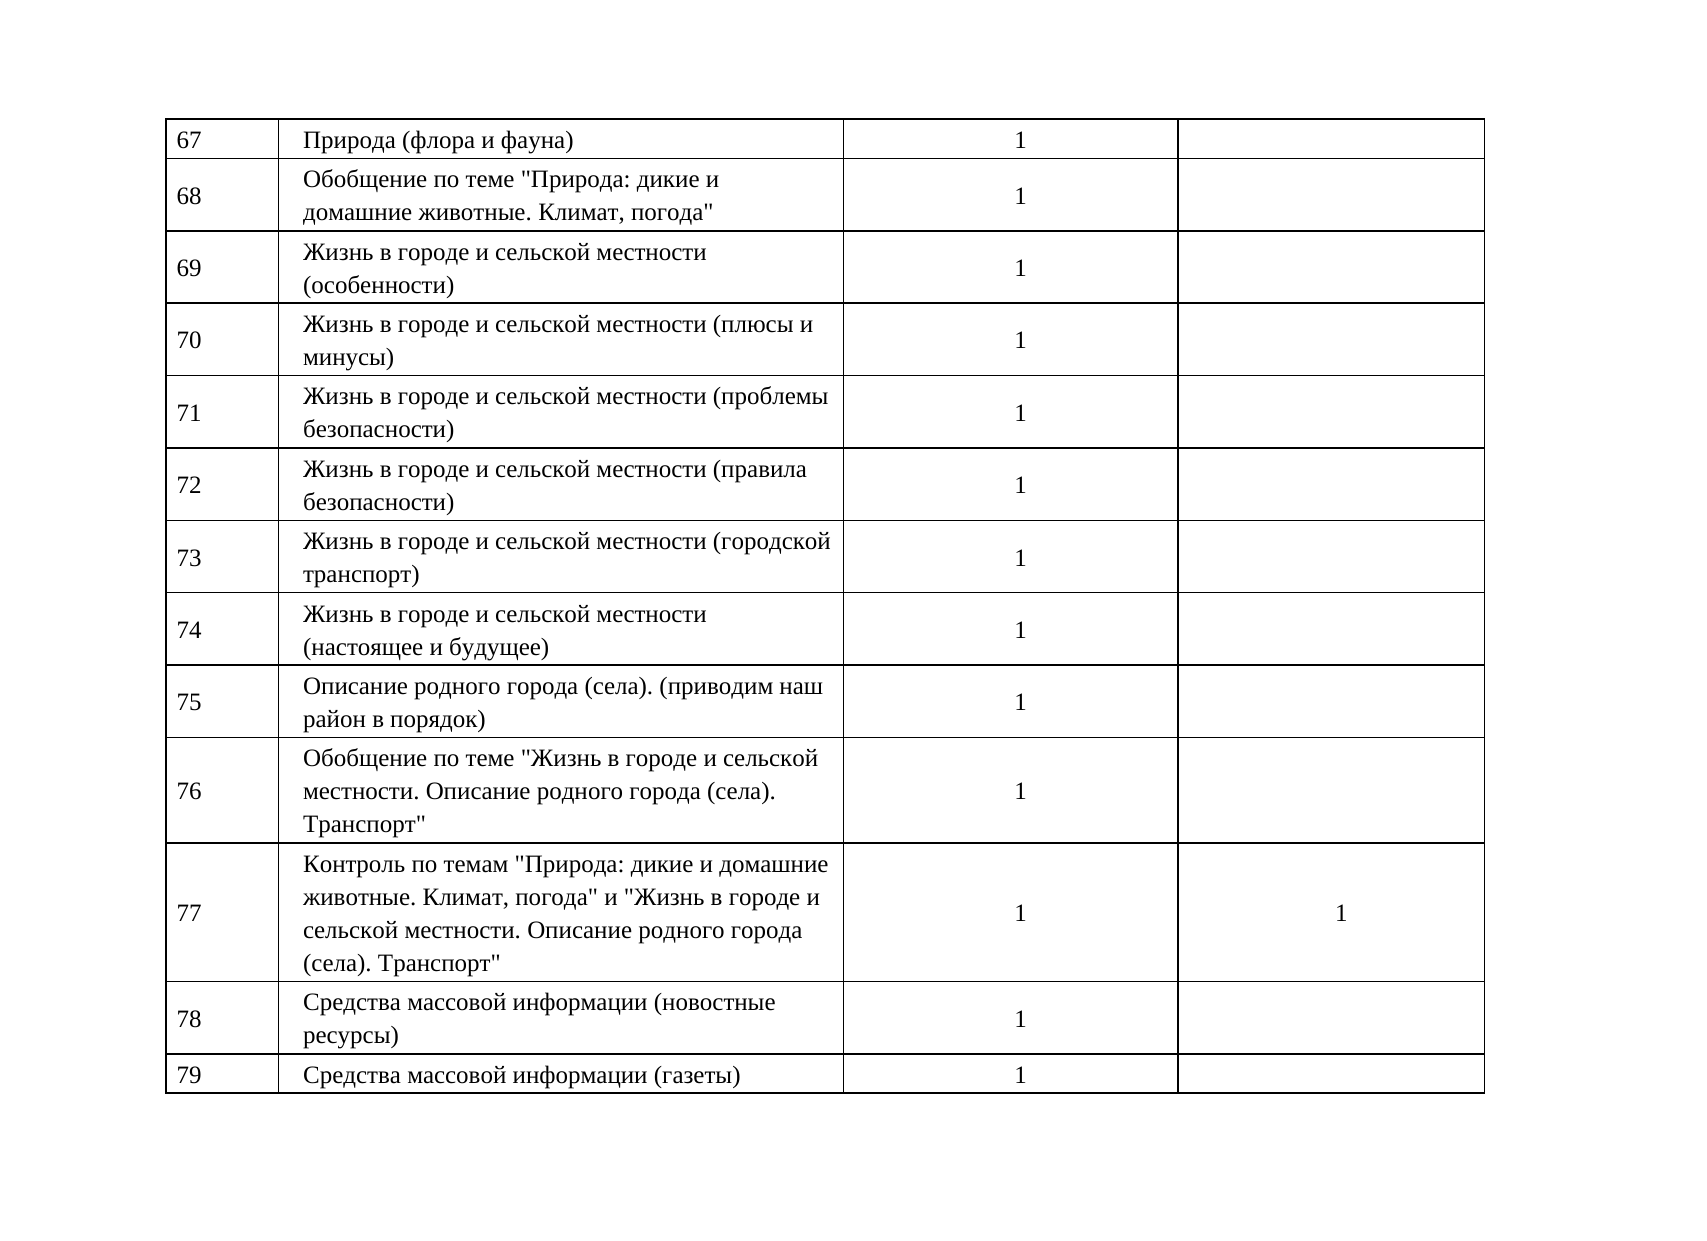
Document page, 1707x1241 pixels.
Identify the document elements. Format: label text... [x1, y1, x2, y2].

table_cell [1179, 982, 1484, 1053]
table_cell [1179, 593, 1484, 664]
table_cell Жизнь в городе и сельской местности (настоящее и будущее) [279, 593, 843, 664]
table_cell 70 [167, 304, 278, 375]
table_cell [1179, 120, 1484, 157]
table_cell 77 [167, 844, 278, 981]
table_cell [1179, 521, 1484, 592]
table_cell 1 [844, 304, 1177, 375]
table_cell Средства массовой информации (газеты) [279, 1055, 843, 1092]
table_cell 1 [844, 120, 1177, 157]
table_cell [1179, 304, 1484, 375]
table_cell Описание родного города (села). (приводим наш район в порядок) [279, 666, 843, 737]
table_cell 1 [844, 738, 1177, 842]
table_cell 78 [167, 982, 278, 1053]
table_cell [1179, 1055, 1484, 1092]
table_cell 69 [167, 232, 278, 302]
table_cell 1 [844, 232, 1177, 302]
table_cell Обобщение по теме "Природа: дикие и домашние животные. Климат, погода" [279, 159, 843, 230]
table_cell 72 [167, 449, 278, 519]
table_cell 1 [844, 982, 1177, 1053]
table_cell [1179, 449, 1484, 519]
table_cell 1 [844, 844, 1177, 981]
table_cell 1 [844, 666, 1177, 737]
table_cell 76 [167, 738, 278, 842]
table_cell 1 [844, 376, 1177, 447]
table_cell 79 [167, 1055, 278, 1092]
table_cell Контроль по темам "Природа: дикие и домашние животные. Климат, погода" и "Жизнь в городе и сельской местности. Описание родного города (села). Транспорт" [279, 844, 843, 981]
table_cell [1179, 666, 1484, 737]
table_cell Природа (флора и фауна) [279, 120, 843, 157]
table_cell Жизнь в городе и сельской местности (городской транспорт) [279, 521, 843, 592]
table_cell 1 [844, 521, 1177, 592]
table_cell 71 [167, 376, 278, 447]
table_cell Жизнь в городе и сельской местности (плюсы и минусы) [279, 304, 843, 375]
table_cell 75 [167, 666, 278, 737]
table_cell 73 [167, 521, 278, 592]
table_cell 1 [844, 593, 1177, 664]
table_cell Средства массовой информации (новостные ресурсы) [279, 982, 843, 1053]
table_cell Жизнь в городе и сельской местности (особенности) [279, 232, 843, 302]
table_cell 74 [167, 593, 278, 664]
table_cell [1179, 232, 1484, 302]
table_cell Обобщение по теме "Жизнь в городе и сельской местности. Описание родного города (села). Транспорт" [279, 738, 843, 842]
table_cell [1179, 376, 1484, 447]
table_cell [1179, 159, 1484, 230]
table_cell 67 [167, 120, 278, 157]
table_cell 1 [844, 1055, 1177, 1092]
table_cell [1179, 738, 1484, 842]
table_cell 1 [844, 449, 1177, 519]
table_cell 1 [844, 159, 1177, 230]
table_cell 68 [167, 159, 278, 230]
table_cell 1 [1179, 844, 1484, 981]
table_cell Жизнь в городе и сельской местности (проблемы безопасности) [279, 376, 843, 447]
table_cell Жизнь в городе и сельской местности (правила безопасности) [279, 449, 843, 519]
